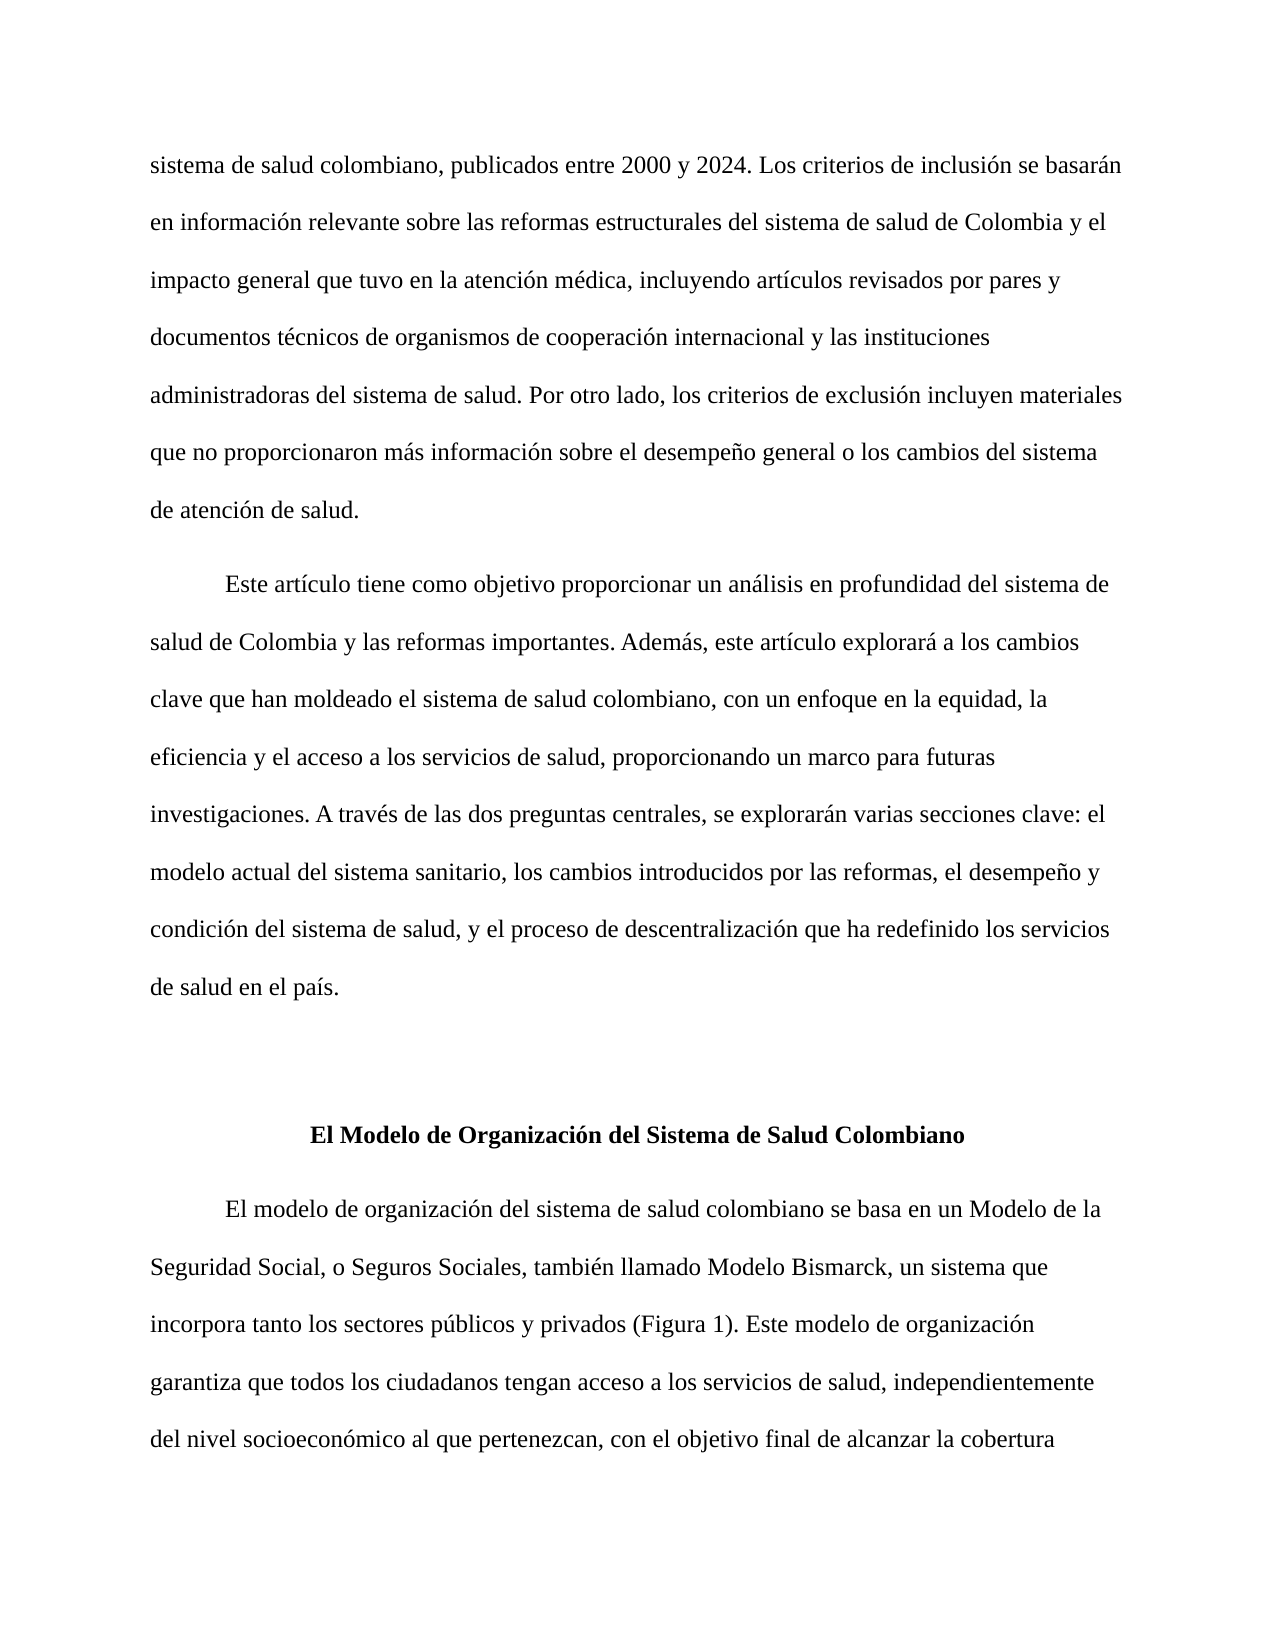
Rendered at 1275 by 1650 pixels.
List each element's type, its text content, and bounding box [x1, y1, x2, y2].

text El Modelo de Organización del Sistema de Salud Colombiano [150, 1120, 1125, 1149]
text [150, 150, 1125, 524]
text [150, 1194, 1125, 1453]
text Este artículo tiene como objetivo proporcionar un análisis en profundidad del sistema de salud de Colombia y las reformas importantes. Además, este artículo explorará a los cambios clave que han moldeado el sistema de salud colombiano, con un enfoque en la equidad, la eficiencia y el acceso a los servicios de salud, proporcionando un marco para futuras investigaciones. A través de las dos preguntas centrales, se explorarán varias secciones clave: el modelo actual del sistema sanitario, los cambios introducidos por las reformas, el desempeño y condición del sistema de salud, y el proceso de descentralización que ha redefinido los servicios de salud en el país. [150, 569, 1125, 1000]
